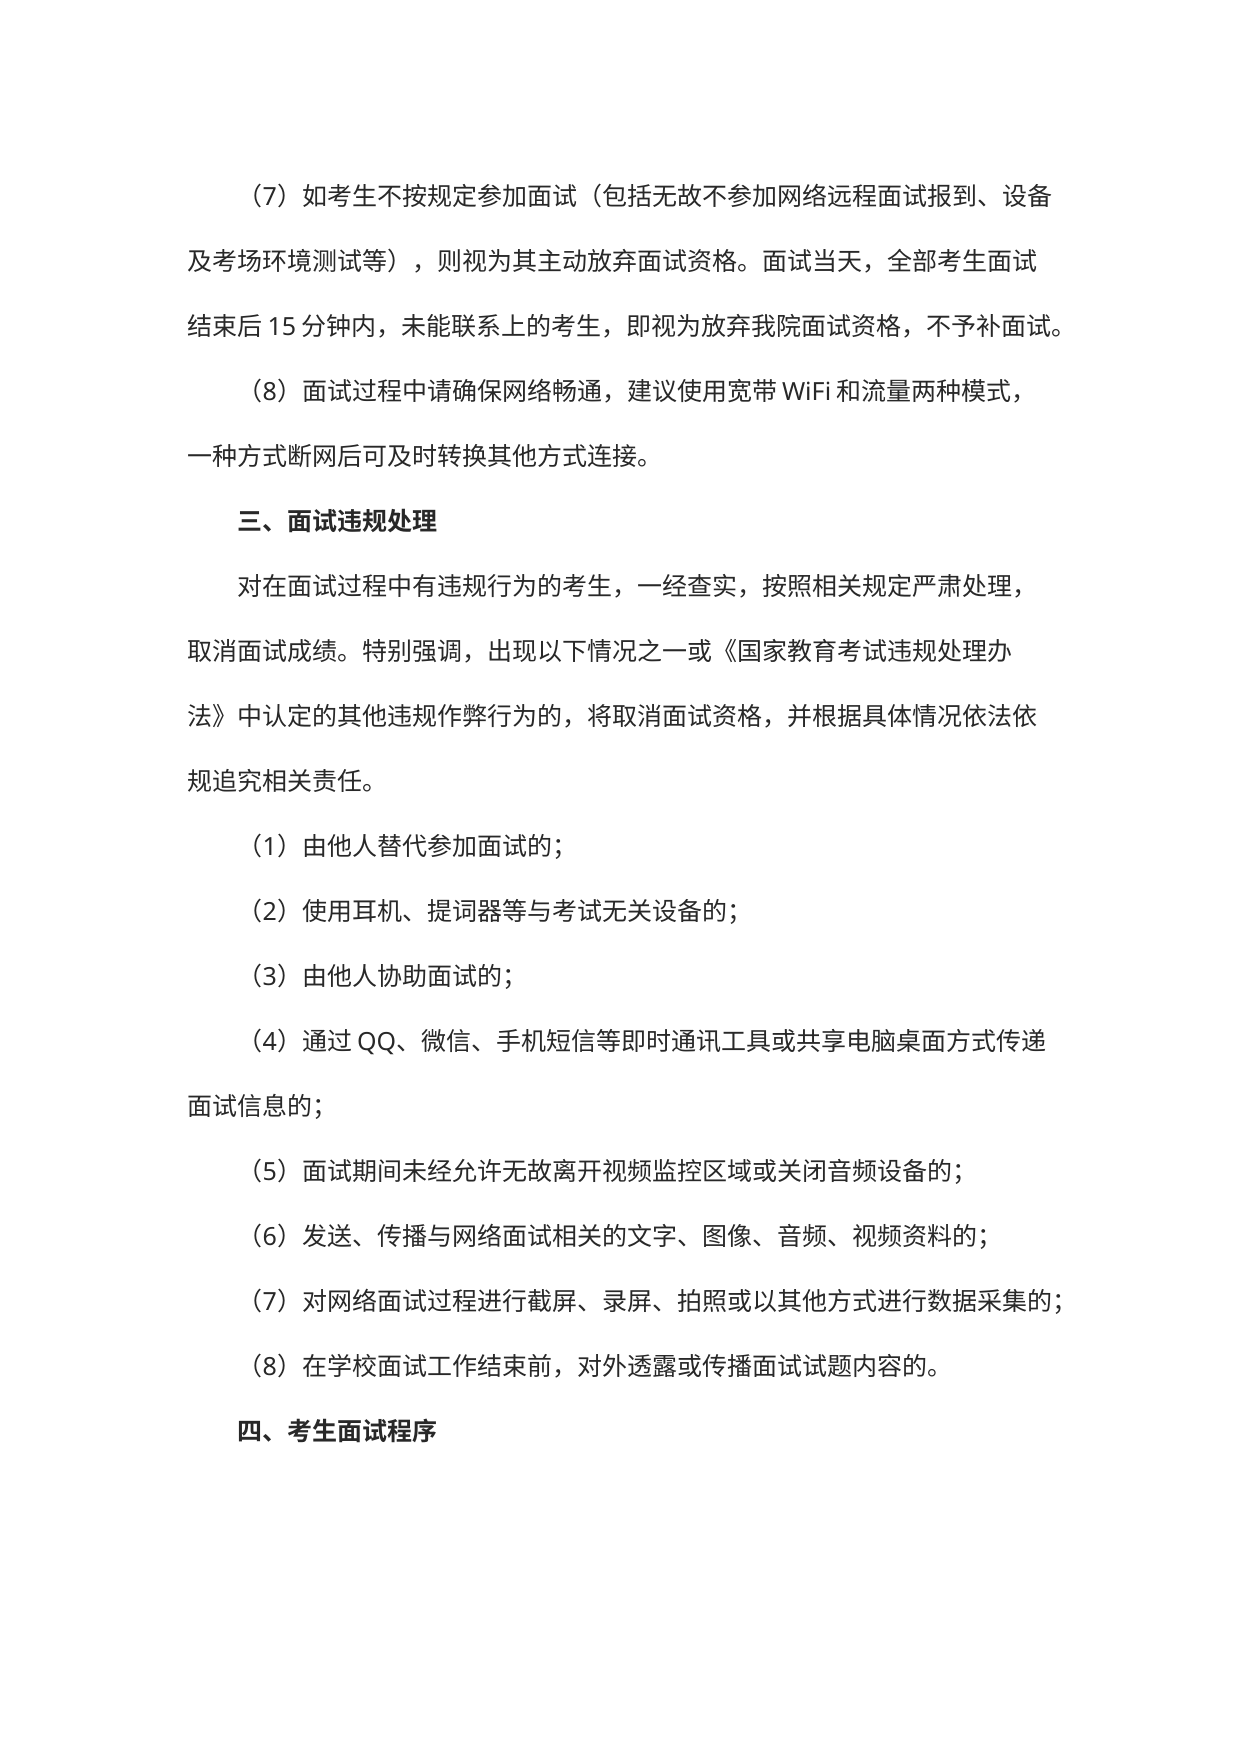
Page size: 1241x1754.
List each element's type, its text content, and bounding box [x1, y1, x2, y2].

text （1）由他人替代参加面试的； [187, 812, 1053, 877]
text （6）发送、传播与网络面试相关的文字、图像、音频、视频资料的； [187, 1202, 1053, 1267]
text 四、考生面试程序 [187, 1397, 1053, 1462]
text 对在面试过程中有违规行为的考生，一经查实，按照相关规定严肃处理，取消面试成绩。特别强调，出现以下情况之一或《国家教育考试违规处理办法》中认定的其他违规作弊行为的，将取消面试资格，并根据具体情况依法依规追究相关责任。 [187, 552, 1053, 812]
text （4）通过QQ、微信、手机短信等即时通讯工具或共享电脑桌面方式传递面试信息的； [187, 1007, 1053, 1137]
text （8）面试过程中请确保网络畅通，建议使用宽带WiFi和流量两种模式，一种方式断网后可及时转换其他方式连接。 [187, 357, 1053, 487]
text （7）如考生不按规定参加面试（包括无故不参加网络远程面试报到、设备及考场环境测试等），则视为其主动放弃面试资格。面试当天，全部考生面试结束后15分钟内，未能联系上的考生，即视为放弃我院面试资格，不予补面试。 [187, 162, 1053, 357]
text （7）对网络面试过程进行截屏、录屏、拍照或以其他方式进行数据采集的； [187, 1267, 1053, 1332]
text 三、面试违规处理 [187, 487, 1053, 552]
text （3）由他人协助面试的； [187, 942, 1053, 1007]
text （2）使用耳机、提词器等与考试无关设备的； [187, 877, 1053, 942]
text （5）面试期间未经允许无故离开视频监控区域或关闭音频设备的； [187, 1137, 1053, 1202]
text （8）在学校面试工作结束前，对外透露或传播面试试题内容的。 [187, 1332, 1053, 1397]
